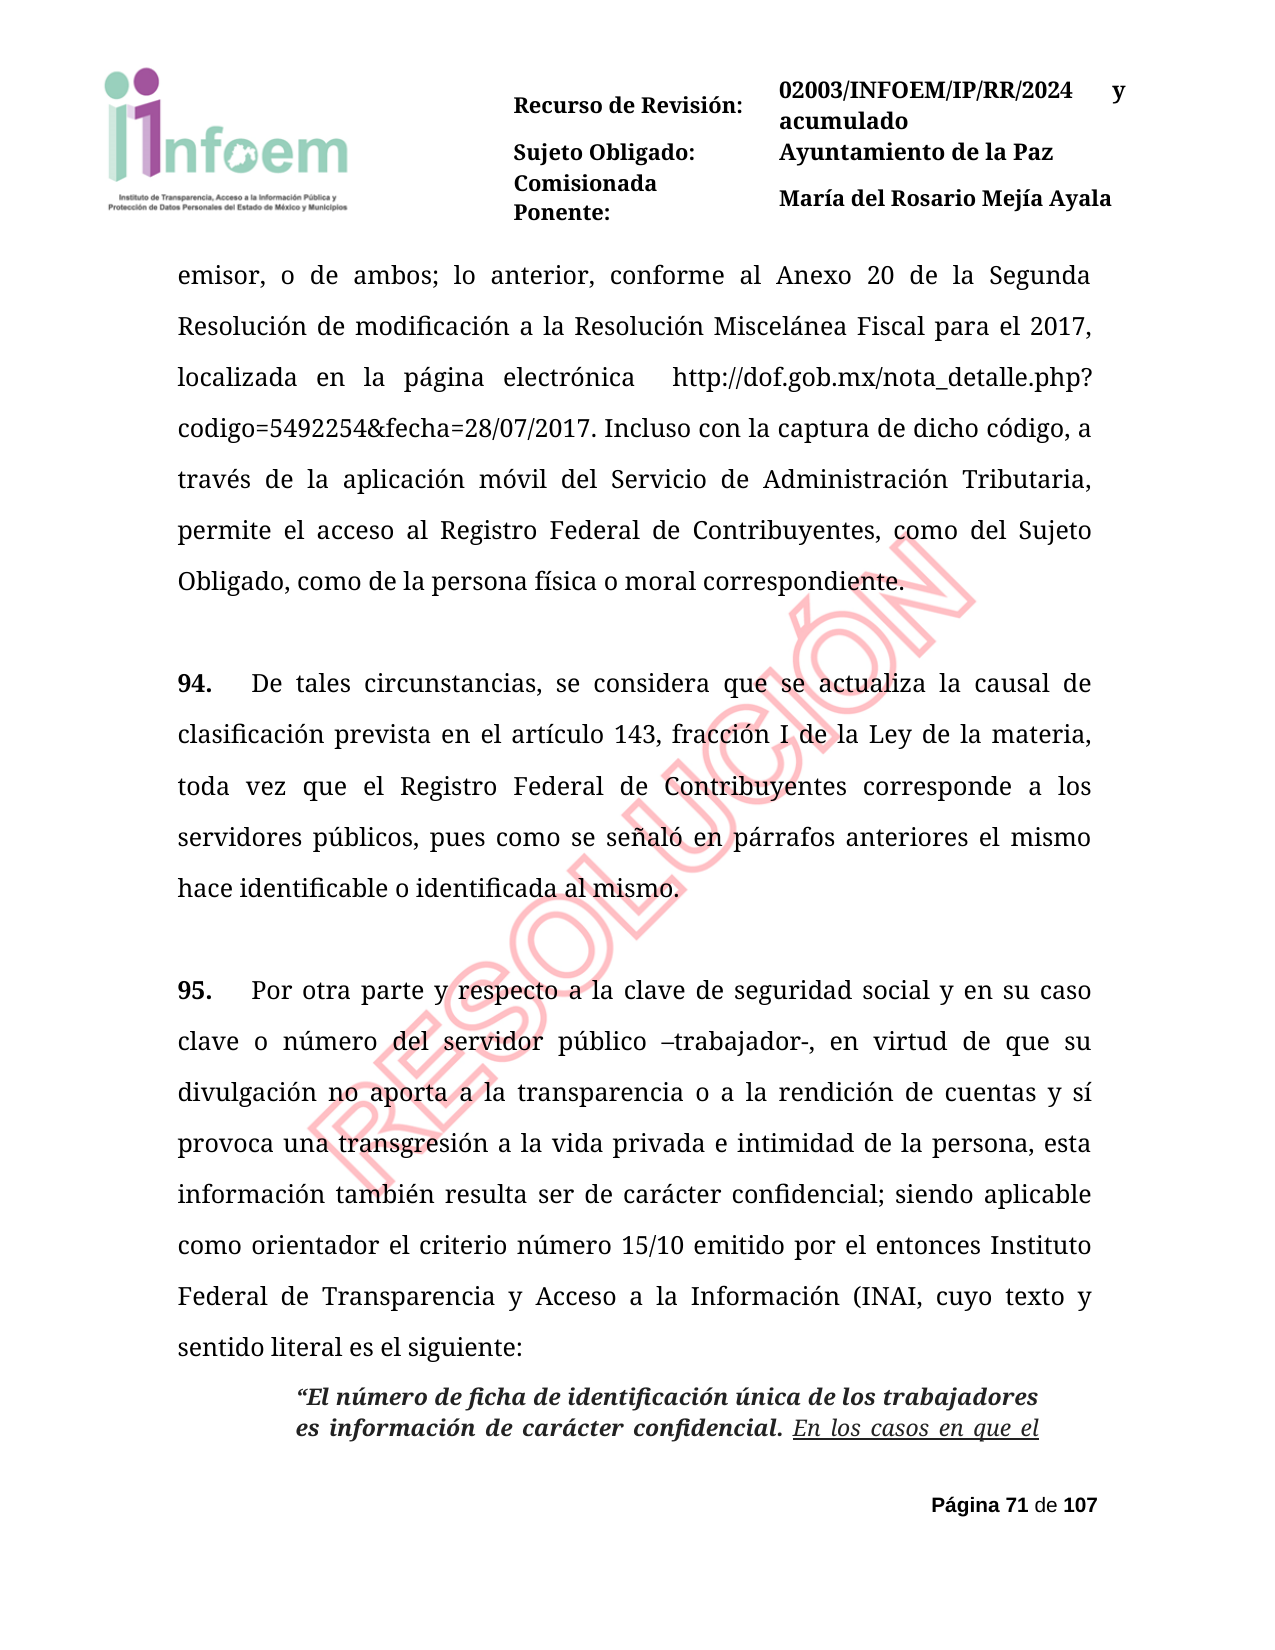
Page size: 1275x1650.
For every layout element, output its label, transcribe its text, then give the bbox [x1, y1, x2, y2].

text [295, 1381, 1041, 1443]
picture [0, 7, 1267, 1650]
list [177, 258, 1093, 598]
list De tales circunstancias, se considera que se actualiza la causal de clasificación prevista en el artículo 143, fracción I de la Ley de la materia, toda vez que el Registro Federal de Contribuyentes corresponde a los servidores públicos, pues como se señaló en párrafos anteriores el mismo hace identificable o identificada al mismo. [177, 666, 1093, 904]
list Por otra parte y respecto a la clave de seguridad social y en su caso clave o número del servidor público –trabajador-, en virtud de que su divulgación no aporta a la transparencia o a la rendición de cuentas y sí provoca una transgresión a la vida privada e intimidad de la persona, esta información también resulta ser de carácter confidencial; siendo aplicable como orientador el criterio número 15/10 emitido por el entonces Instituto Federal de Transparencia y Acceso a la Información (INAI, cuyo texto y sentido literal es el siguiente: [177, 972, 1093, 1364]
